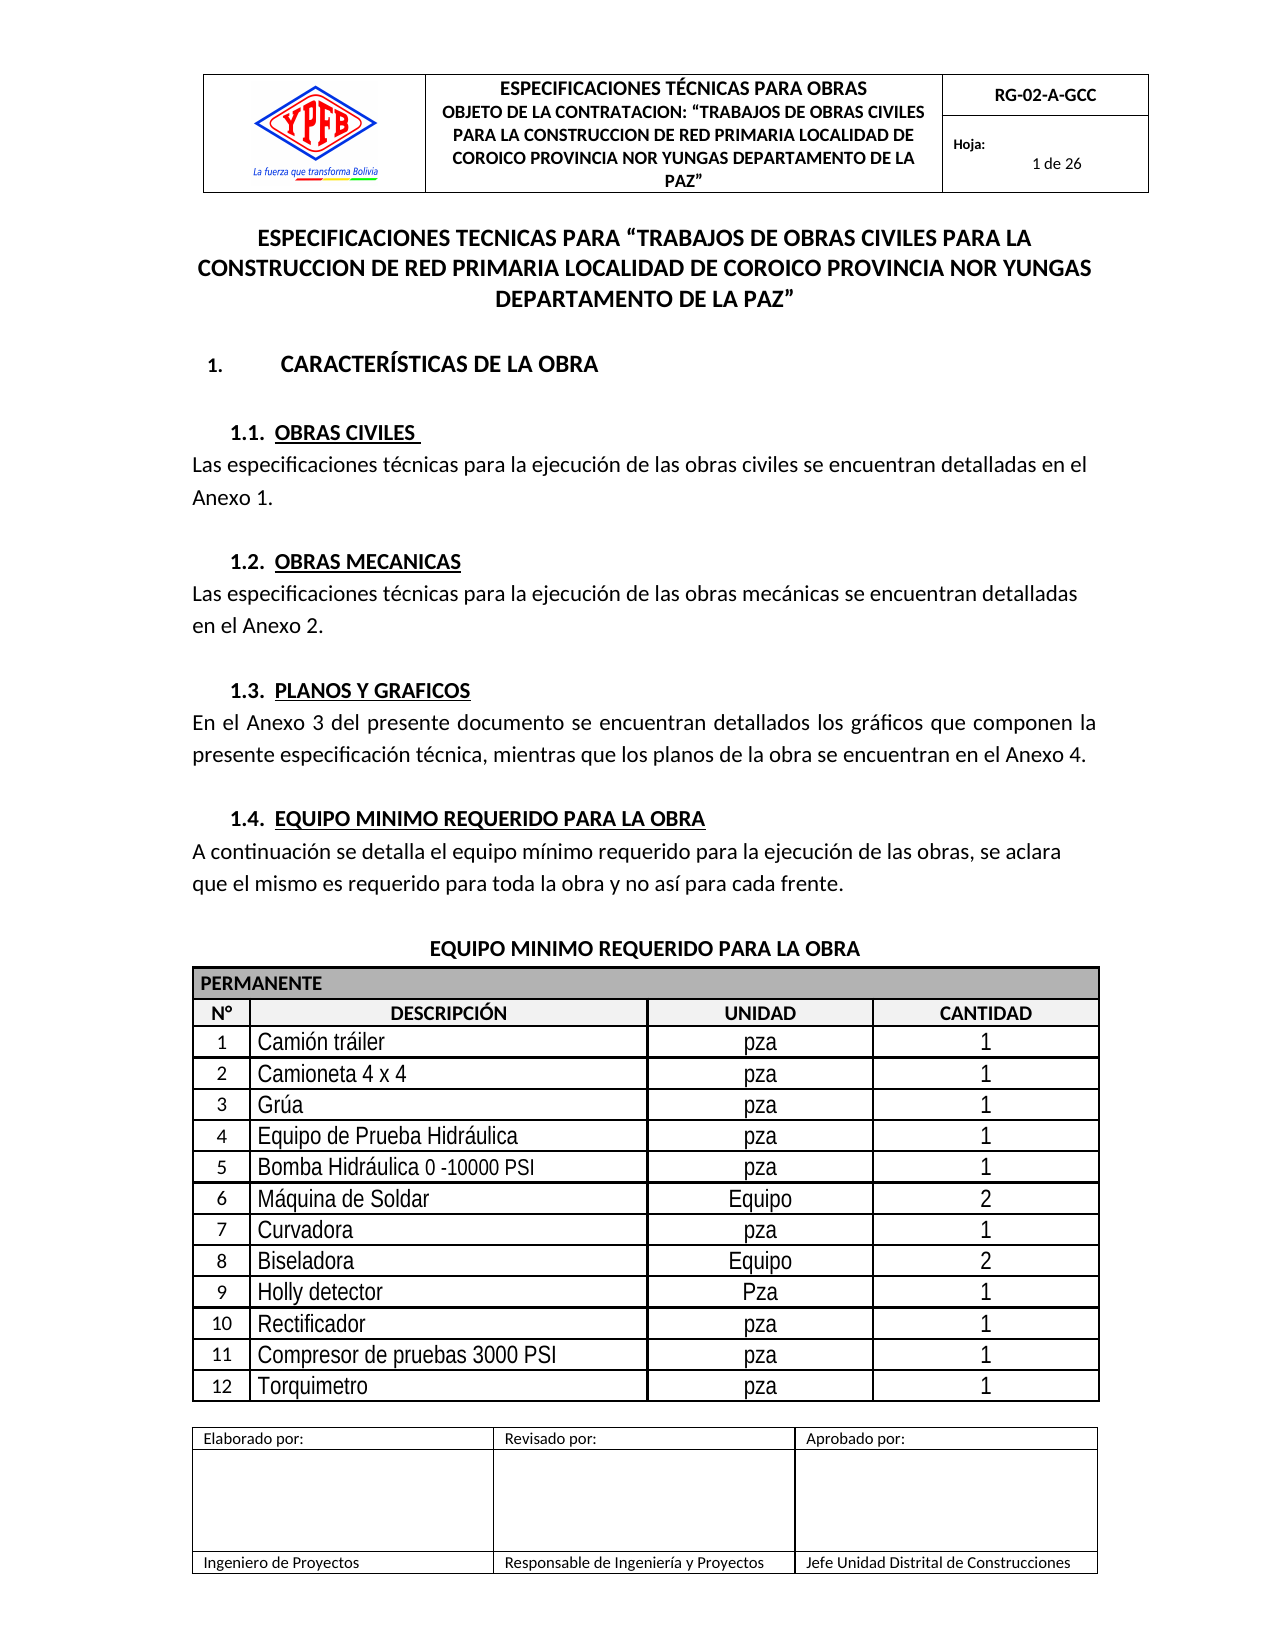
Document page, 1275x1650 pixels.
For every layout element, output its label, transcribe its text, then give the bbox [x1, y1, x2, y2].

table_cell 1 [874, 1059, 1098, 1088]
table_cell 9 [194, 1277, 249, 1306]
table_cell Curvadora [251, 1215, 646, 1244]
table_cell Máquina de Soldar [251, 1184, 646, 1213]
text EQUIPO MINIMO REQUERIDO PARA LA OBRA [192, 934, 1098, 962]
table_cell pza [649, 1309, 872, 1338]
table_cell 1 [874, 1121, 1098, 1150]
table_cell Pza [649, 1277, 872, 1306]
table_cell CANTIDAD [874, 1000, 1098, 1025]
table_cell 1 [874, 1152, 1098, 1181]
text ESPECIFICACIONES TECNICAS PARA “TRABAJOS DE OBRAS CIVILES PARA LA CONSTRUCCION DE RED PRIMARIA LOCALIDAD DE COROICO PROVINCIA NOR YUNGAS DEPARTAMENTO DE LA PAZ” [192, 222, 1098, 313]
table_cell pza [649, 1215, 872, 1244]
list OBRAS MECANICAS [229, 547, 1098, 575]
list Las especificaciones técnicas para la ejecución de las obras civiles se encuentran detalladas en el Anexo 1. [192, 451, 1098, 511]
table_cell Camioneta 4 x 4 [251, 1059, 646, 1088]
table_cell 1 [194, 1027, 249, 1056]
list OBRAS CIVILES [229, 418, 1098, 446]
table_cell 11 [194, 1340, 249, 1369]
table_cell pza [649, 1371, 872, 1400]
table_cell UNIDAD [649, 1000, 872, 1025]
table_cell 2 [874, 1184, 1098, 1213]
table_cell DESCRIPCIÓN [251, 1000, 646, 1025]
table_cell 6 [194, 1184, 249, 1213]
table_cell 7 [194, 1215, 249, 1244]
table_cell Camión tráiler [251, 1027, 646, 1056]
table_cell Equipo de Prueba Hidráulica [251, 1121, 646, 1150]
text A continuación se detalla el equipo mínimo requerido para la ejecución de las obras, se aclara que el mismo es requerido para toda la obra y no así para cada frente. [192, 837, 1098, 897]
table_cell 1 [874, 1309, 1098, 1338]
table_cell 1 [874, 1027, 1098, 1056]
table_cell 1 [874, 1215, 1098, 1244]
table_cell Grúa [251, 1090, 646, 1119]
table_cell 2 [194, 1059, 249, 1088]
table_cell 1 [874, 1277, 1098, 1306]
list CARACTERÍSTICAS DE LA OBRA [207, 348, 1098, 379]
table_cell Equipo [649, 1246, 872, 1275]
table_cell pza [649, 1027, 872, 1056]
table_header PERMANENTE [194, 969, 1098, 998]
list EQUIPO MINIMO REQUERIDO PARA LA OBRA [229, 804, 1098, 833]
table_cell 3 [194, 1090, 249, 1119]
table_cell 1 [874, 1371, 1098, 1400]
table_cell N° [194, 1000, 249, 1025]
table_cell 2 [874, 1246, 1098, 1275]
table_cell 1 [874, 1090, 1098, 1119]
table_cell Holly detector [251, 1277, 646, 1306]
table_cell 8 [194, 1246, 249, 1275]
table_cell Biseladora [251, 1246, 646, 1275]
table_cell 4 [194, 1121, 249, 1150]
table_cell 10 [194, 1309, 249, 1338]
picture [251, 81, 378, 186]
table_cell Compresor de pruebas 3000 PSI [251, 1340, 646, 1369]
table_cell 12 [194, 1371, 249, 1400]
table_cell pza [649, 1121, 872, 1150]
table_cell Rectificador [251, 1309, 646, 1338]
table_cell Equipo [649, 1184, 872, 1213]
text En el Anexo 3 del presente documento se encuentran detallados los gráficos que componen la presente especificación técnica, mientras que los planos de la obra se encuentran en el Anexo 4. [192, 708, 1098, 768]
table_cell Bomba Hidráulica 0 -10000 PSI [251, 1152, 646, 1181]
list PLANOS Y GRAFICOS [229, 676, 1098, 704]
table_cell 5 [194, 1152, 249, 1181]
table_cell 1 [874, 1340, 1098, 1369]
table_cell pza [649, 1090, 872, 1119]
table_cell pza [649, 1340, 872, 1369]
table_cell pza [649, 1059, 872, 1088]
table_cell pza [649, 1152, 872, 1181]
table_cell Torquimetro [251, 1371, 646, 1400]
list Las especificaciones técnicas para la ejecución de las obras mecánicas se encuentran detalladas en el Anexo 2. [192, 579, 1098, 639]
